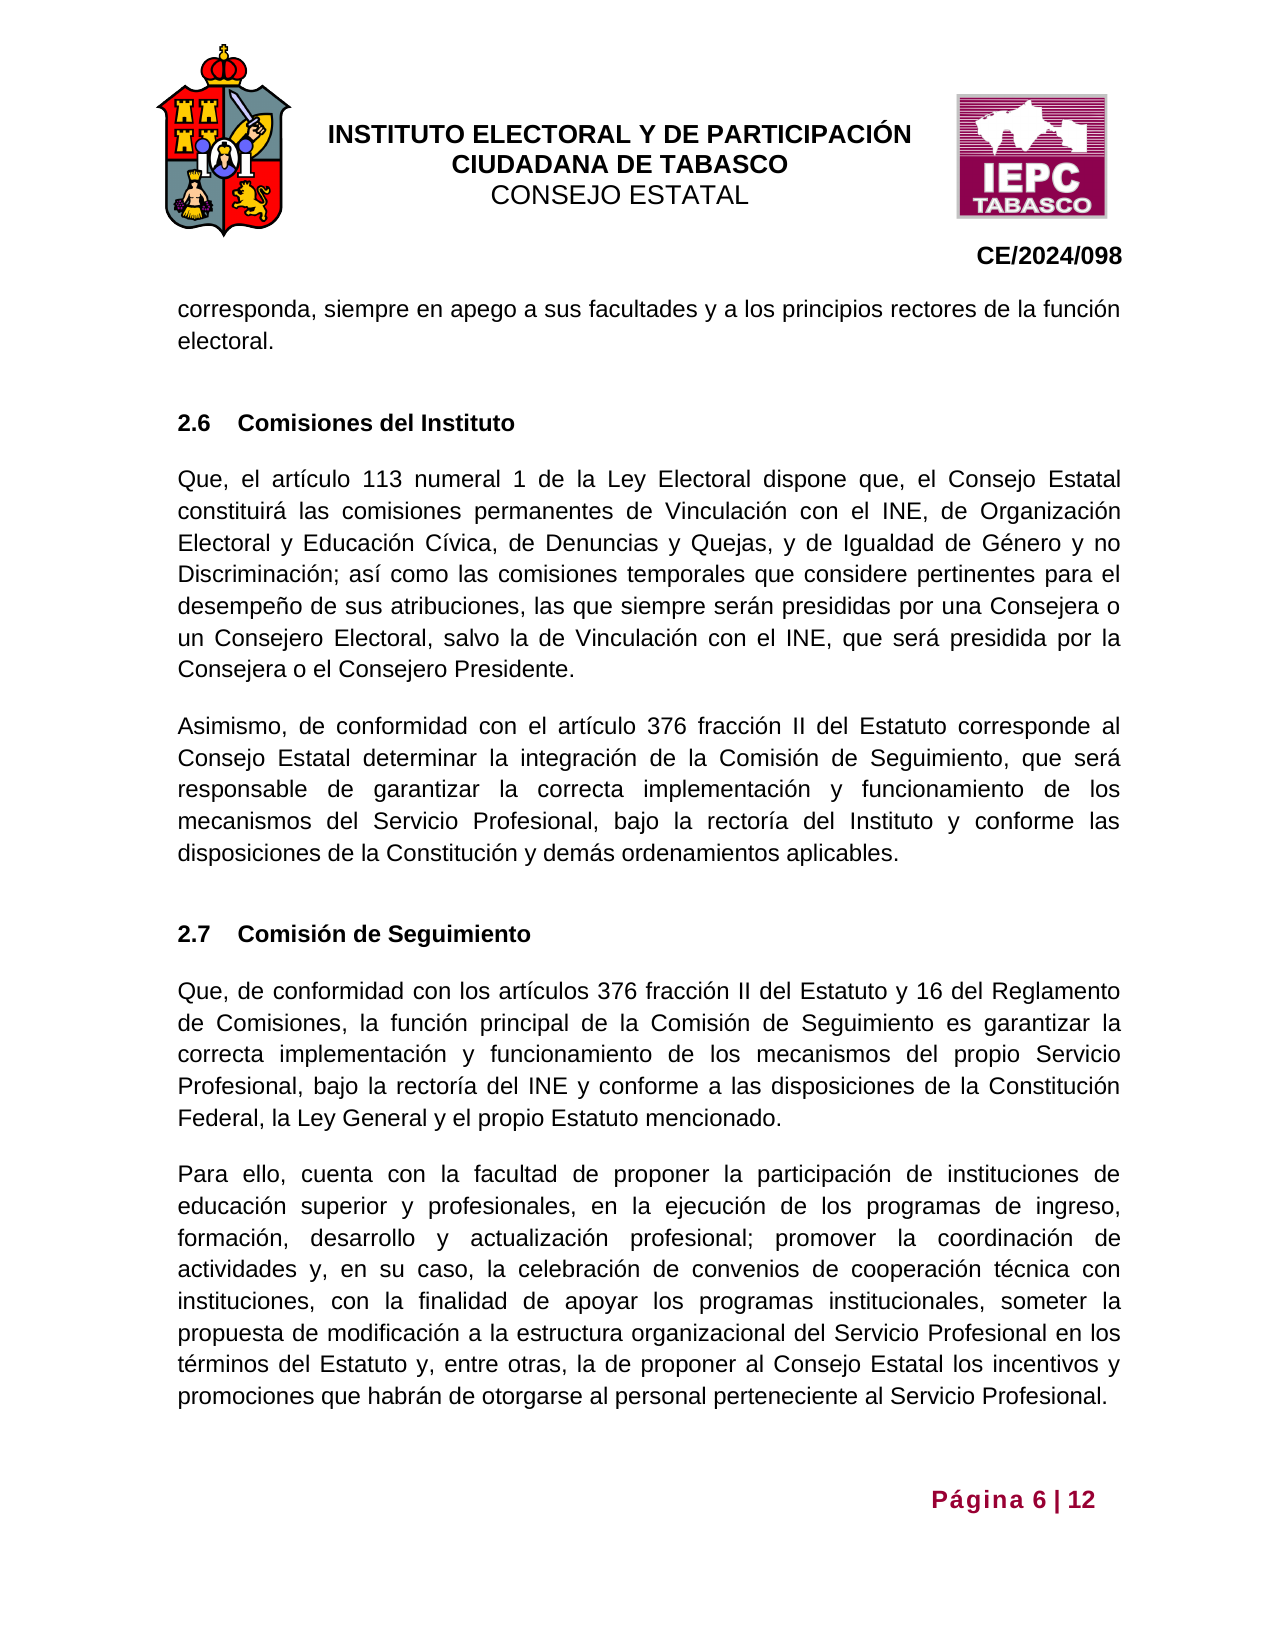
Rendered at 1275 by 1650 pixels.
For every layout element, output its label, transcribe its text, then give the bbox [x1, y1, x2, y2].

text Que, el artículo 113 numeral 1 de la Ley Electoral dispone que, el Consejo Estatal constituirá las comisiones permanentes de Vinculación con el INE, de Organización Electoral y Educación Cívica, de Denuncias y Quejas, y de Igualdad de Género y no Discriminación; así como las comisiones temporales que considere pertinentes para el desempeño de sus atribuciones, las que siempre serán presididas por una Consejera o un Consejero Electoral, salvo la de Vinculación con el INE, que será presidida por la Consejera o el Consejero Presidente. [177, 465, 1122, 683]
picture [956, 94, 1108, 219]
subtitle Comisión de Seguimiento [177, 920, 1122, 948]
subtitle Comisiones del Instituto [177, 409, 1122, 436]
picture [147, 44, 295, 241]
text Para ello, cuenta con la facultad de proponer la participación de instituciones de educación superior y profesionales, en la ejecución de los programas de ingreso, formación, desarrollo y actualización profesional; promover la coordinación de actividades y, en su caso, la celebración de convenios de cooperación técnica con instituciones, con la finalidad de apoyar los programas institucionales, someter la propuesta de modificación a la estructura organizacional del Servicio Profesional en los términos del Estatuto y, entre otras, la de proponer al Consejo Estatal los incentivos y promociones que habrán de otorgarse al personal perteneciente al Servicio Profesional. [177, 1160, 1122, 1410]
text Que, de conformidad con los artículos 376 fracción II del Estatuto y 16 del Reglamento de Comisiones, la función principal de la Comisión de Seguimiento es garantizar la correcta implementación y funcionamiento de los mecanismos del propio Servicio Profesional, bajo la rectoría del INE y conforme a las disposiciones de la Constitución Federal, la Ley General y el propio Estatuto mencionado. [177, 977, 1122, 1131]
text Asimismo, de conformidad con el artículo 376 fracción II del Estatuto corresponde al Consejo Estatal determinar la integración de la Comisión de Seguimiento, que será responsable de garantizar la correcta implementación y funcionamiento de los mecanismos del Servicio Profesional, bajo la rectoría del Instituto y conforme las disposiciones de la Constitución y demás ordenamientos aplicables. [177, 712, 1122, 866]
